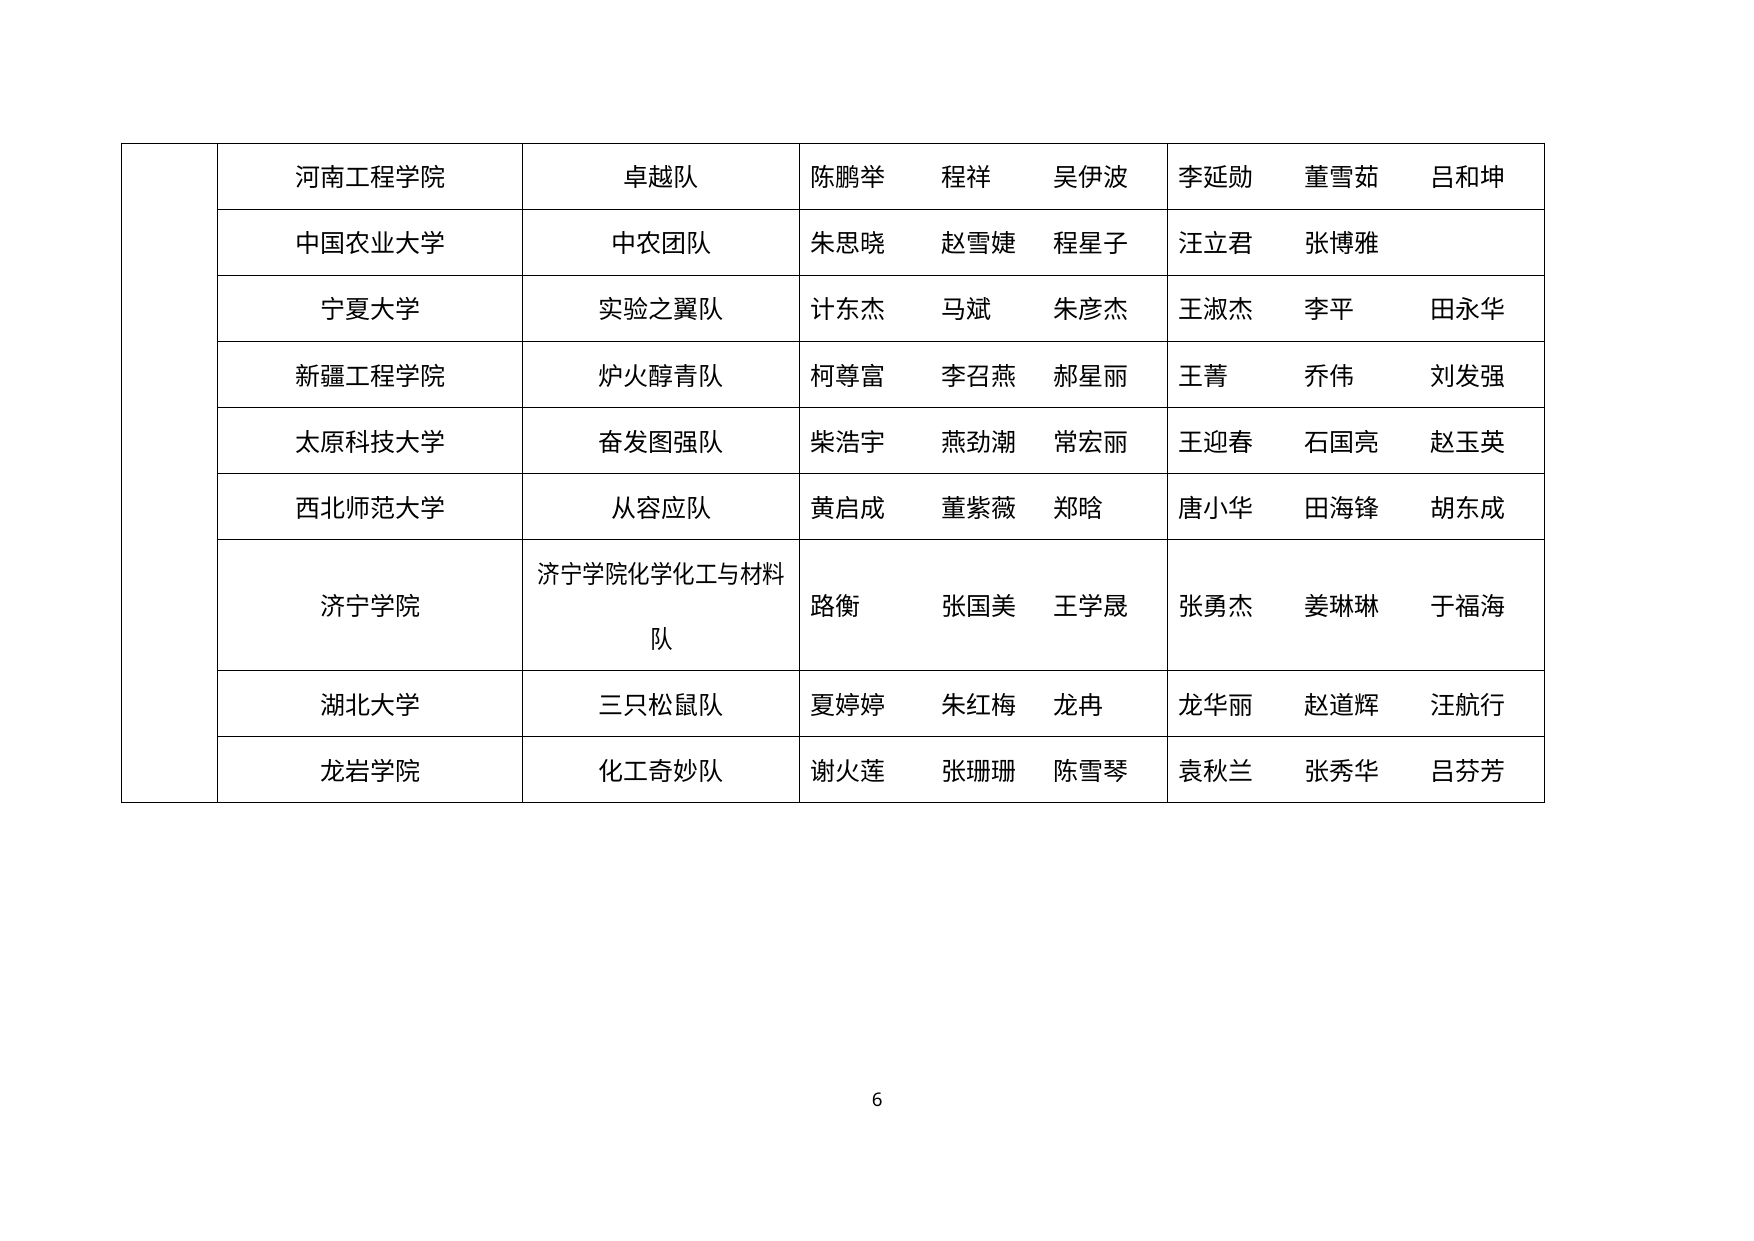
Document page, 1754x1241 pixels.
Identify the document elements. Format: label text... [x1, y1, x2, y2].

table_cell 王菁 [1168, 342, 1293, 407]
table_cell 吕芬芳 [1419, 737, 1544, 802]
table_cell 李平 [1293, 276, 1419, 341]
table_cell 乔伟 [1293, 342, 1419, 407]
table_cell 河南工程学院 [218, 144, 522, 208]
table_cell 张秀华 [1293, 737, 1419, 802]
table_cell 中农团队 [523, 210, 799, 274]
table_cell 三只松鼠队 [523, 671, 799, 736]
table_cell 朱红梅 [930, 671, 1042, 736]
table_cell 胡东成 [1419, 474, 1544, 539]
table_cell 黄启成 [800, 474, 930, 539]
table_cell 赵玉英 [1419, 408, 1544, 473]
table_cell 田海锋 [1293, 474, 1419, 539]
table_cell 陈雪琴 [1042, 737, 1167, 802]
table_cell 郝星丽 [1042, 342, 1167, 407]
table_cell 马斌 [930, 276, 1042, 341]
table_cell 实验之翼队 [523, 276, 799, 341]
table_cell 吕和坤 [1419, 144, 1544, 208]
table_cell 中国农业大学 [218, 210, 522, 274]
table_cell 程祥 [930, 144, 1042, 208]
table_cell 谢火莲 [800, 737, 930, 802]
table_cell 于福海 [1419, 540, 1544, 670]
table_cell 西北师范大学 [218, 474, 522, 539]
table_cell 田永华 [1419, 276, 1544, 341]
table_cell 燕劲潮 [930, 408, 1042, 473]
table_cell [1419, 210, 1544, 274]
table_cell 汪立君 [1168, 210, 1293, 274]
table_cell 化工奇妙队 [523, 737, 799, 802]
table_cell 赵道辉 [1293, 671, 1419, 736]
table_cell 龙华丽 [1168, 671, 1293, 736]
table_cell 奋发图强队 [523, 408, 799, 473]
table_cell 吴伊波 [1042, 144, 1167, 208]
table_cell 王迎春 [1168, 408, 1293, 473]
table_cell 湖北大学 [218, 671, 522, 736]
table_cell 朱彦杰 [1042, 276, 1167, 341]
table_cell 常宏丽 [1042, 408, 1167, 473]
table_cell 唐小华 [1168, 474, 1293, 539]
table_cell 龙岩学院 [218, 737, 522, 802]
table_cell 济宁学院 [218, 540, 522, 670]
table_cell 陈鹏举 [800, 144, 930, 208]
table_cell 卓越队 [523, 144, 799, 208]
table_cell 太原科技大学 [218, 408, 522, 473]
table_cell 路衡 [800, 540, 930, 670]
table_cell 李召燕 [930, 342, 1042, 407]
table_cell 新疆工程学院 [218, 342, 522, 407]
table_cell 宁夏大学 [218, 276, 522, 341]
table_cell 计东杰 [800, 276, 930, 341]
table_cell 汪航行 [1419, 671, 1544, 736]
table_cell 王淑杰 [1168, 276, 1293, 341]
table_cell 石国亮 [1293, 408, 1419, 473]
table_cell 张国美 [930, 540, 1042, 670]
table_cell 郑晗 [1042, 474, 1167, 539]
table_cell 姜琳琳 [1293, 540, 1419, 670]
table_cell 赵雪婕 [930, 210, 1042, 274]
table_cell 董雪茹 [1293, 144, 1419, 208]
table_cell 柯尊富 [800, 342, 930, 407]
table_cell 王学晟 [1042, 540, 1167, 670]
table_cell 李延勋 [1168, 144, 1293, 208]
table_cell 刘发强 [1419, 342, 1544, 407]
table_cell 董紫薇 [930, 474, 1042, 539]
table_cell 袁秋兰 [1168, 737, 1293, 802]
table_cell 柴浩宇 [800, 408, 930, 473]
table_cell 程星子 [1042, 210, 1167, 274]
table_cell 龙冉 [1042, 671, 1167, 736]
table_cell 朱思晓 [800, 210, 930, 274]
table_cell 济宁学院化学化工与材料队 [523, 540, 799, 670]
table_cell 张博雅 [1293, 210, 1419, 274]
table_cell 张勇杰 [1168, 540, 1293, 670]
table_cell 炉火醇青队 [523, 342, 799, 407]
table_cell 夏婷婷 [800, 671, 930, 736]
table_cell 从容应队 [523, 474, 799, 539]
table_cell 张珊珊 [930, 737, 1042, 802]
